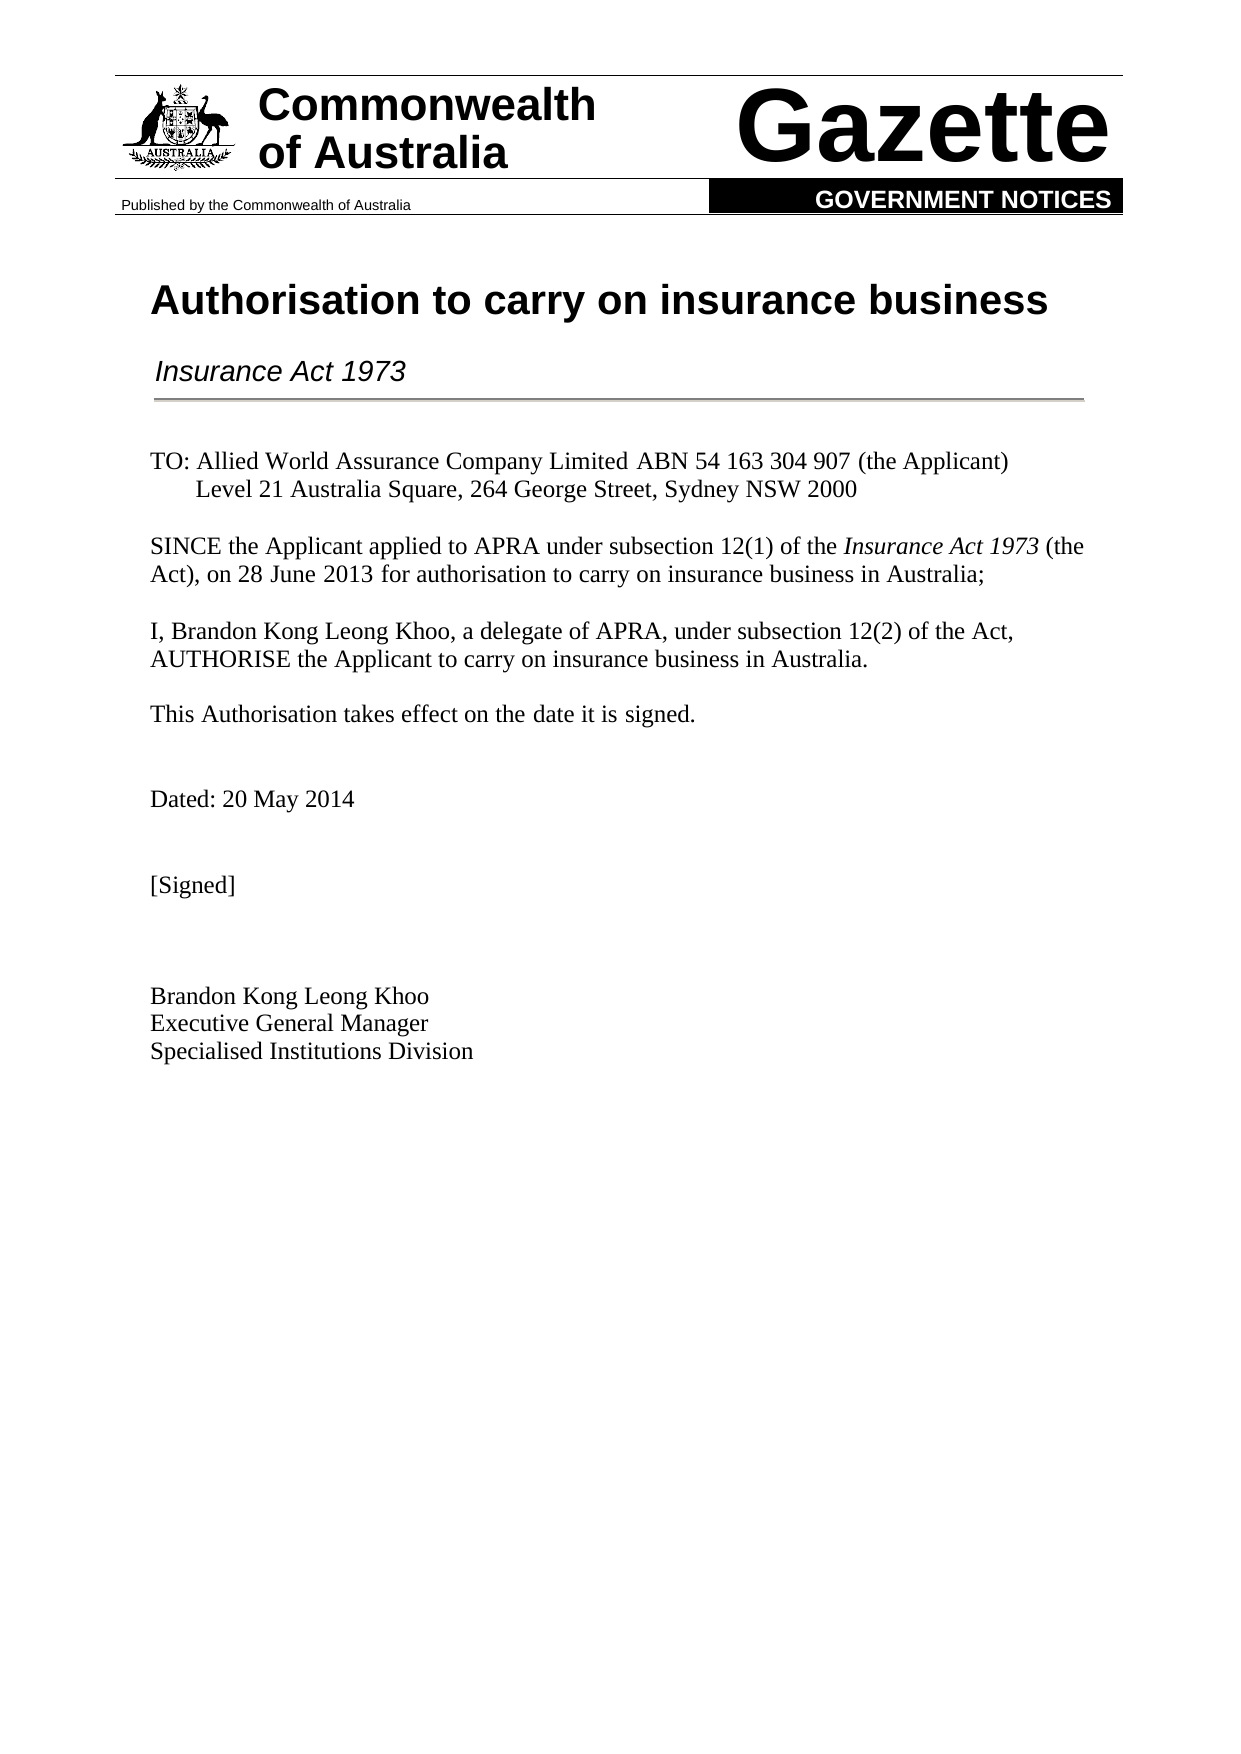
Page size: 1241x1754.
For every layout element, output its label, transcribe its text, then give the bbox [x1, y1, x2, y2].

text [Signed] [150, 870, 749, 898]
text I, Brandon Kong Leong Khoo, a delegate of APRA, under subsection 12(2) of the Act, AUTHORISE the Applicant to carry on insurance business in Australia. [150, 617, 1101, 673]
text SINCE the Applicant applied to APRA under subsection 12(1) of the Insurance Act 1973 (the Act), on 28 June 2013 for authorisation to carry on insurance business in Australia; [150, 533, 1101, 588]
text Authorisation to carry on insurance business [150, 276, 1101, 323]
text TO: Allied World Assurance Company Limited ABN 54 163 304 907 (the Applicant) Level 21 Australia Square, 264 George Street, Sydney NSW 2000 [150, 448, 1058, 503]
text Brandon Kong Leong Khoo Executive General Manager Specialised Institutions Division [150, 982, 524, 1065]
text Insurance Act 1973 [154, 354, 1101, 387]
text This Authorisation takes effect on the date it is signed. Dated: 20 May 2014 [150, 699, 749, 813]
